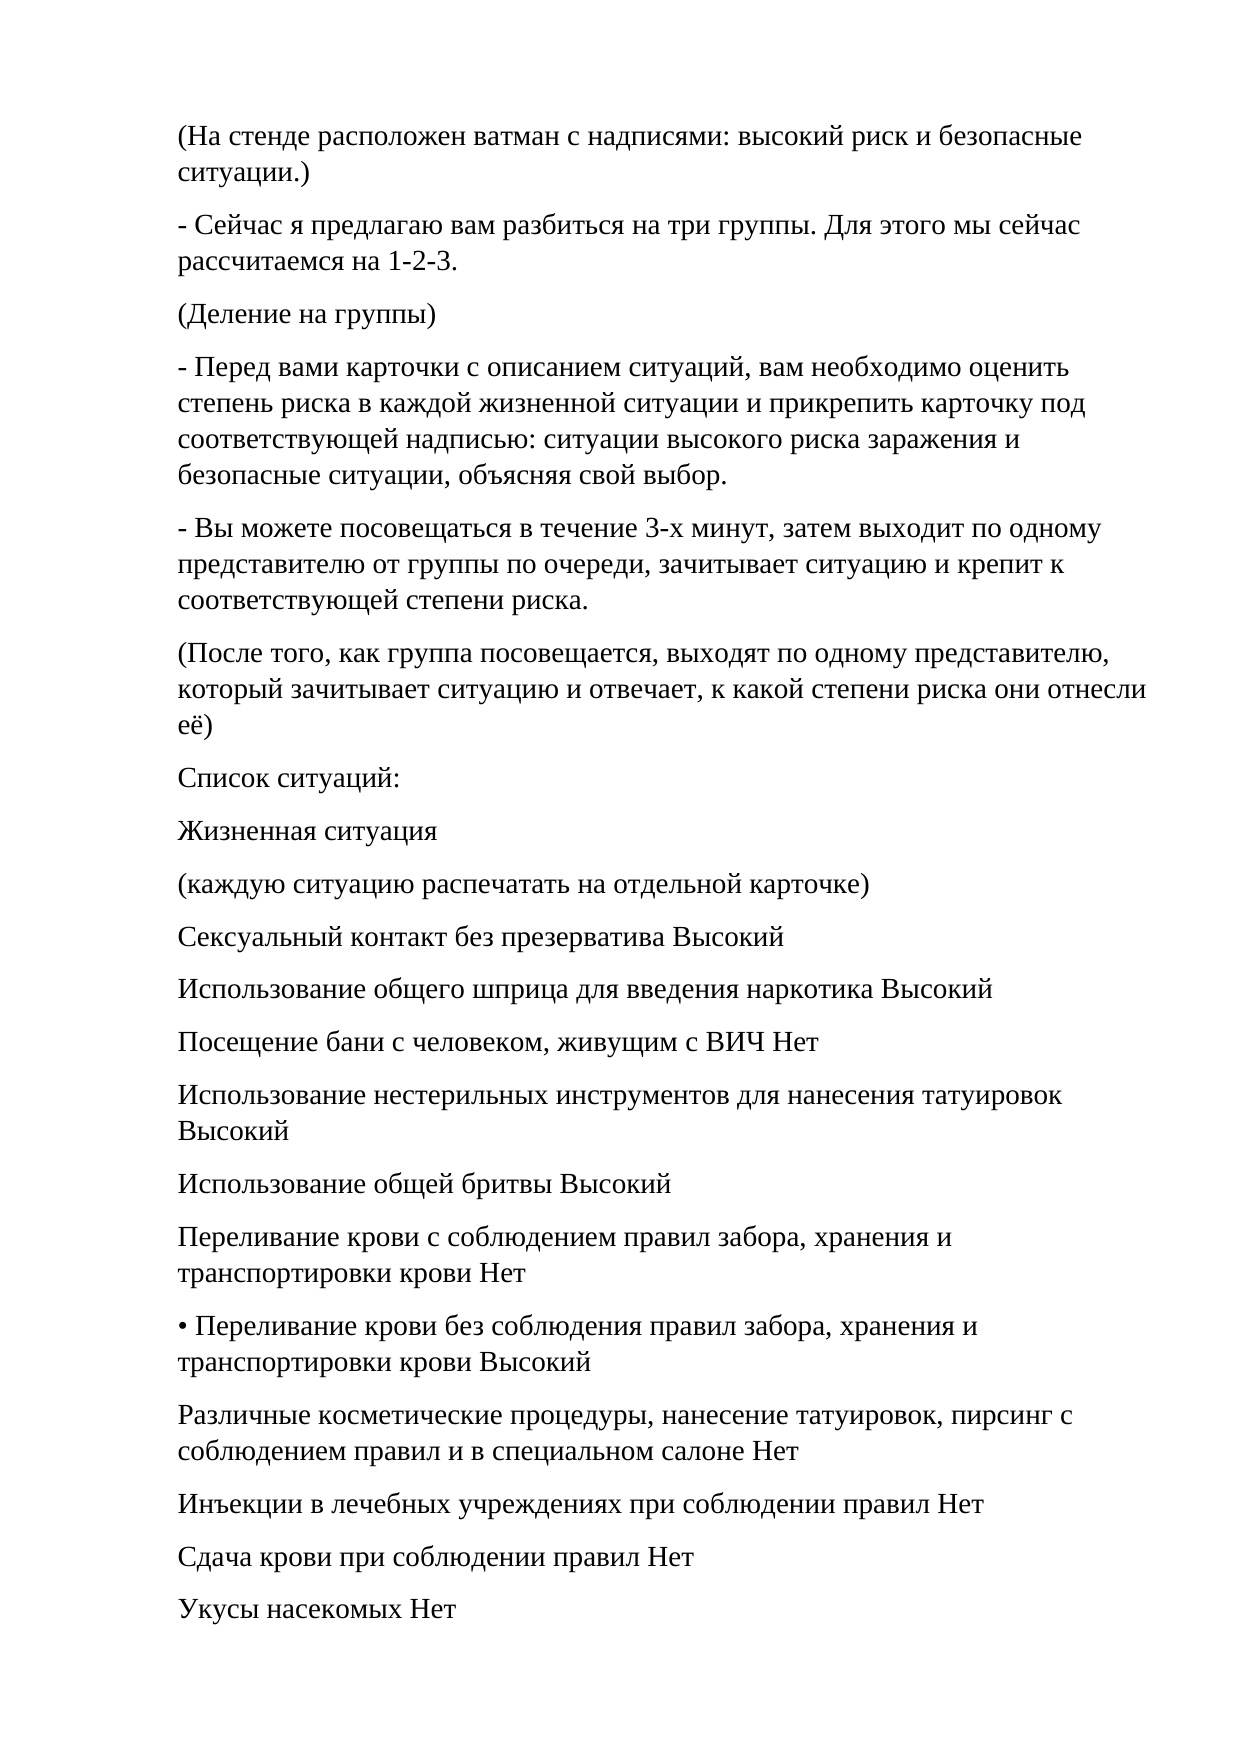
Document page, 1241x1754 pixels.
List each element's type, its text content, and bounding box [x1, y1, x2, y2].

text Укусы насекомых Нет [177, 1591, 1152, 1625]
text (Деление на группы) [177, 296, 1152, 329]
text Жизненная ситуация [177, 813, 1152, 847]
text Использование общей бритвы Высокий [177, 1166, 1152, 1200]
text Использование общего шприца для введения наркотика Высокий [177, 972, 1152, 1005]
text Различные косметические процедуры, нанесение татуировок, пирсинг с соблюдением правил и в специальном салоне Нет [177, 1397, 1152, 1467]
text (каждую ситуацию распечатать на отдельной карточке) [177, 866, 1152, 899]
text - Сейчас я предлагаю вам разбиться на три группы. Для этого мы сейчас рассчитаемся на 1-2-3. [177, 207, 1152, 277]
text Посещение бани с человеком, живущим с ВИЧ Нет [177, 1024, 1152, 1058]
text Сдача крови при соблюдении правил Нет [177, 1539, 1152, 1572]
text Переливание крови с соблюдением правил забора, хранения и транспортировки крови Нет [177, 1219, 1152, 1289]
text Инъекции в лечебных учреждениях при соблюдении правил Нет [177, 1486, 1152, 1519]
text Список ситуаций: [177, 760, 1152, 794]
text Использование нестерильных инструментов для нанесения татуировок Высокий [177, 1077, 1152, 1147]
text • Переливание крови без соблюдения правил забора, хранения и транспортировки крови Высокий [177, 1308, 1152, 1378]
text - Перед вами карточки с описанием ситуаций, вам необходимо оценить степень риска в каждой жизненной ситуации и прикрепить карточку под соответствующей надписью: ситуации высокого риска заражения и безопасные ситуации, объясняя свой выбор. [177, 349, 1152, 491]
text Сексуальный контакт без презерватива Высокий [177, 919, 1152, 952]
text - Вы можете посовещаться в течение 3-х минут, затем выходит по одному представителю от группы по очереди, зачитывает ситуацию и крепит к соответствующей степени риска. [177, 510, 1152, 616]
text (На стенде расположен ватман с надписями: высокий риск и безопасные ситуации.) [177, 118, 1152, 188]
text (После того, как группа посовещается, выходят по одному представителю, который зачитывает ситуацию и отвечает, к какой степени риска они отнесли её) [177, 635, 1152, 741]
